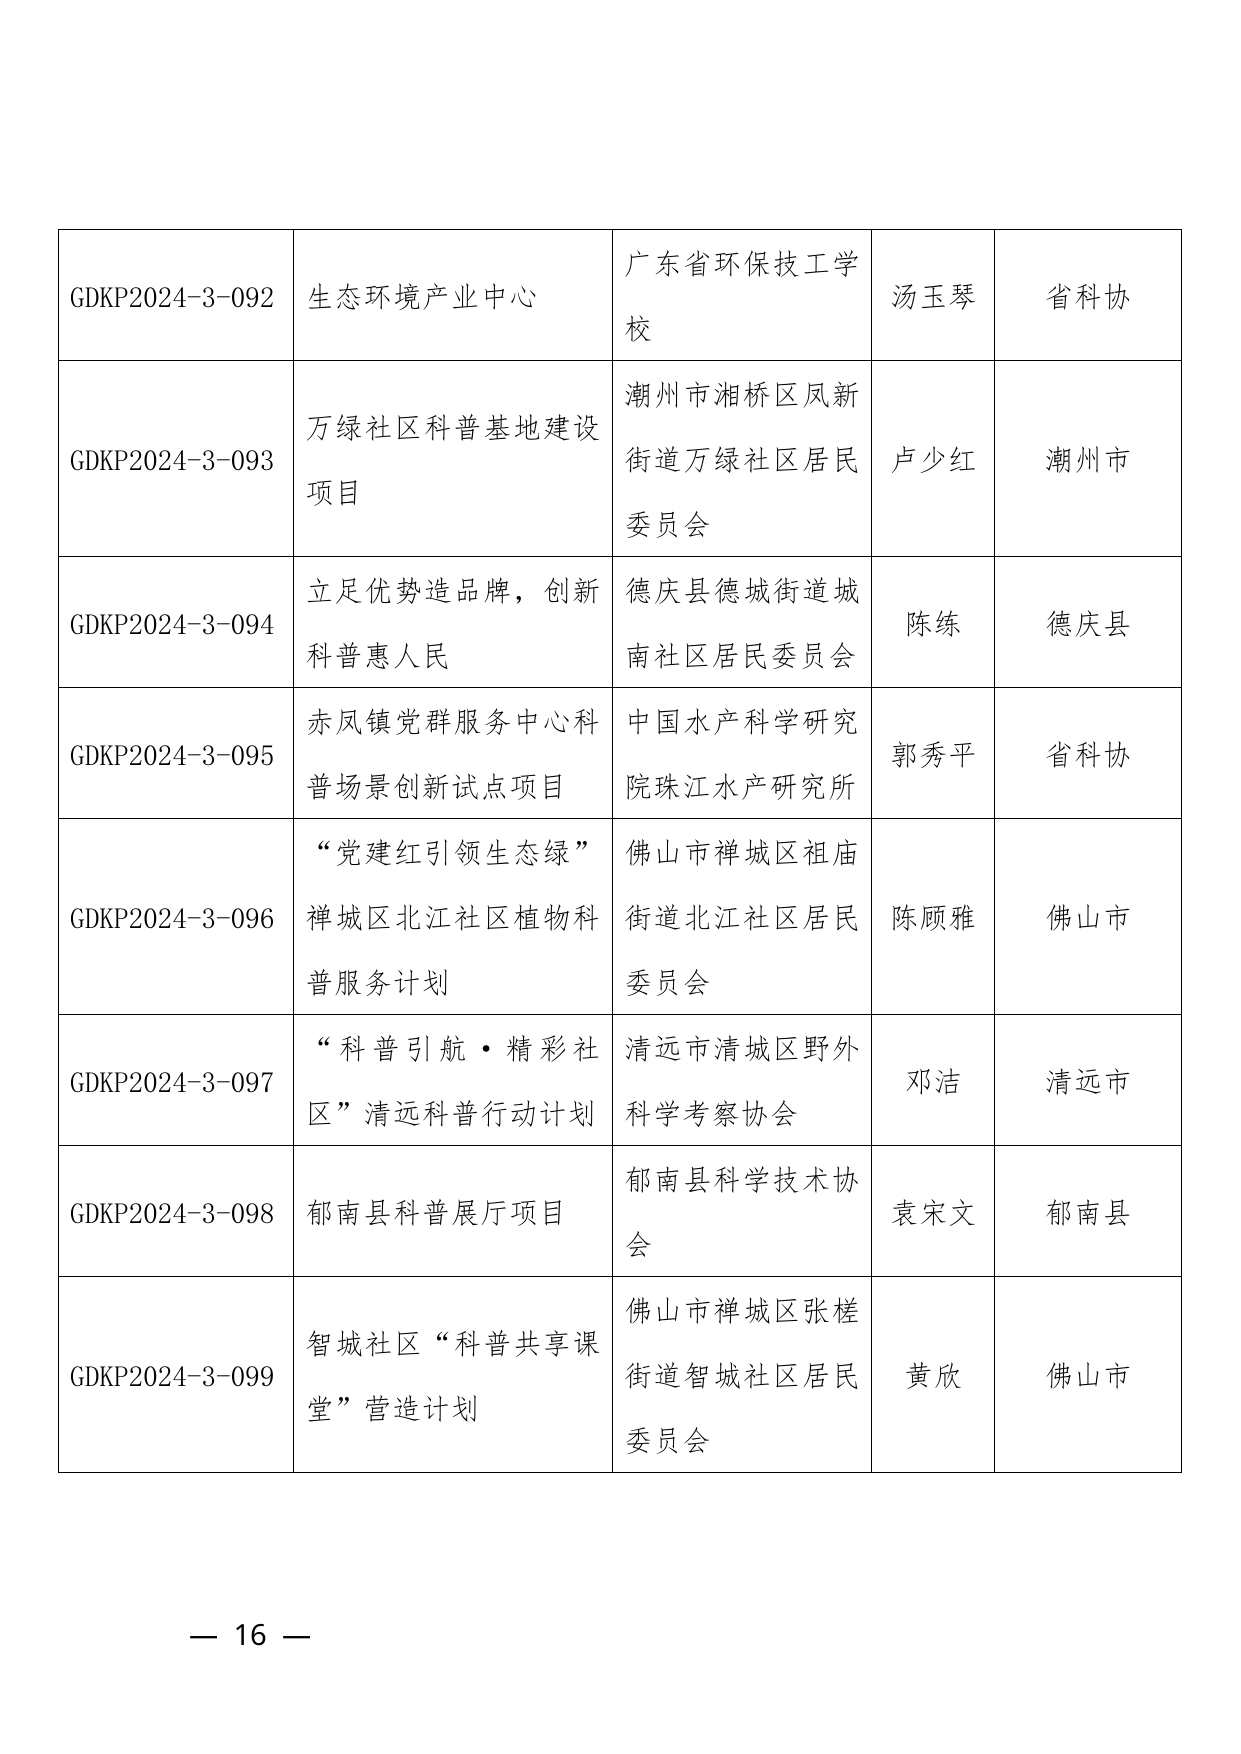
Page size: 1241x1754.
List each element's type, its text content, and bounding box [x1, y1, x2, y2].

table_cell 郁南县 [995, 1146, 1181, 1276]
table_cell 佛山市禅城区张槎街道智城社区居民委员会 [613, 1277, 871, 1472]
table_cell GDKP2024-3-092 [59, 230, 293, 359]
table_cell 陈顾雅 [872, 819, 994, 1014]
table_cell 卢少红 [872, 361, 994, 556]
table_cell 赤凤镇党群服务中心科普场景创新试点项目 [294, 688, 612, 818]
table_cell 陈练 [872, 557, 994, 687]
table_cell 潮州市 [995, 361, 1181, 556]
table_cell 万绿社区科普基地建设项目 [294, 361, 612, 556]
table_cell 省科协 [995, 688, 1181, 818]
table_cell “科普引航·精彩社区”清远科普行动计划 [294, 1015, 612, 1145]
table_cell 生态环境产业中心 [294, 230, 612, 359]
table_cell 清远市 [995, 1015, 1181, 1145]
table_cell 德庆县德城街道城南社区居民委员会 [613, 557, 871, 687]
table_cell 汤玉琴 [872, 230, 994, 359]
table_cell 德庆县 [995, 557, 1181, 687]
table_cell GDKP2024-3-095 [59, 688, 293, 818]
table_cell GDKP2024-3-093 [59, 361, 293, 556]
table_cell 郁南县科学技术协会 [613, 1146, 871, 1276]
table_cell 清远市清城区野外科学考察协会 [613, 1015, 871, 1145]
table_cell 郭秀平 [872, 688, 994, 818]
table_cell 郁南县科普展厅项目 [294, 1146, 612, 1276]
table_cell 广东省环保技工学校 [613, 230, 871, 359]
table_cell 佛山市禅城区祖庙街道北江社区居民委员会 [613, 819, 871, 1014]
table_cell 中国水产科学研究院珠江水产研究所 [613, 688, 871, 818]
table_cell 立足优势造品牌，创新科普惠人民 [294, 557, 612, 687]
table_cell GDKP2024-3-097 [59, 1015, 293, 1145]
table_cell GDKP2024-3-096 [59, 819, 293, 1014]
table_cell 潮州市湘桥区凤新街道万绿社区居民委员会 [613, 361, 871, 556]
table_cell 智城社区“科普共享课堂”营造计划 [294, 1277, 612, 1472]
table_cell 省科协 [995, 230, 1181, 359]
table_cell 佛山市 [995, 1277, 1181, 1472]
table_cell 邓洁 [872, 1015, 994, 1145]
table_cell GDKP2024-3-099 [59, 1277, 293, 1472]
table_cell GDKP2024-3-094 [59, 557, 293, 687]
table_cell “党建红引领生态绿”禅城区北江社区植物科普服务计划 [294, 819, 612, 1014]
table_cell 袁宋文 [872, 1146, 994, 1276]
table_cell 黄欣 [872, 1277, 994, 1472]
table_cell GDKP2024-3-098 [59, 1146, 293, 1276]
table_cell 佛山市 [995, 819, 1181, 1014]
